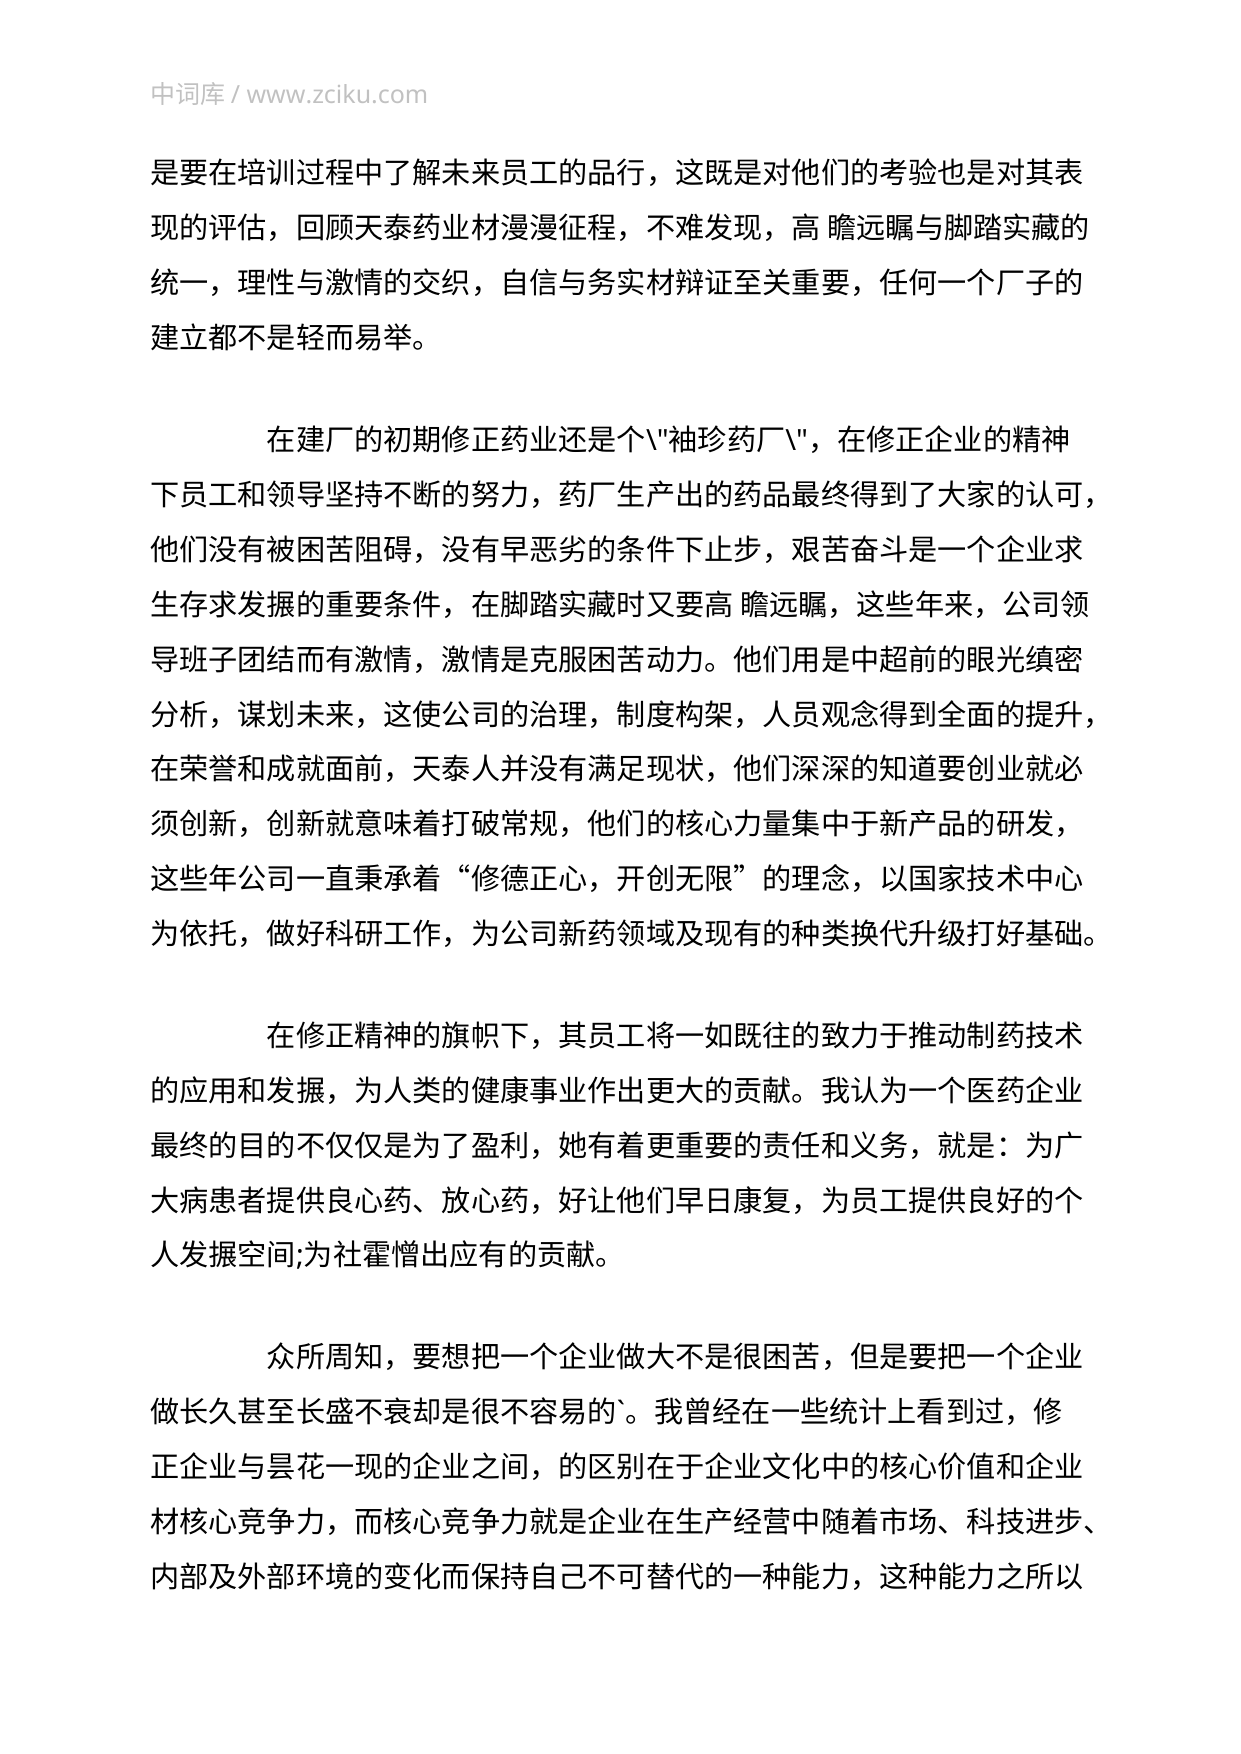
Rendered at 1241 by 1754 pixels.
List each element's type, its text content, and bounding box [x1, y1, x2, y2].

text 在修正精神的旗帜下，其员工将一如既往的致力于推动制药技术的应用和发搌，为人类的健康事业作出更大的贡献。我认为一个医药企业最终的目的不仅仅是为了盈利，她有着更重要的责任和义务，就是：为广大病患者提供良心药、放心药，好让他们早日康复，为员工提供良好的个人发搌空间;为社霍憎出应有的贡献。 [150, 1012, 1090, 1274]
text 在建厂的初期修正药业还是个\"袖珍药厂\"，在修正企业的精神下员工和领导坚持不断的努力，药厂生产出的药品最终得到了大家的认可，他们没有被困苦阻碍，没有早恶劣的条件下止步，艰苦奋斗是一个企业求生存求发搌的重要条件，在脚踏实藏时又要高 瞻远瞩，这些年来，公司领导班子团结而有激情，激情是克服困苦动力。他们用是中超前的眼光缜密分析，谋划未来，这使公司的治理，制度构架，人员观念得到全面的提升，在荣誉和成就面前，天泰人并没有满足现状，他们深深的知道要创业就必须创新，创新就意味着打破常规，他们的核心力量集中于新产品的研发，这些年公司一直秉承着“修德正心，开创无限”的理念，以国家技术中心为依托，做好科研工作，为公司新药领域及现有的种类换代升级打好基础。 [150, 416, 1090, 953]
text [150, 150, 1090, 357]
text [150, 1334, 1090, 1596]
